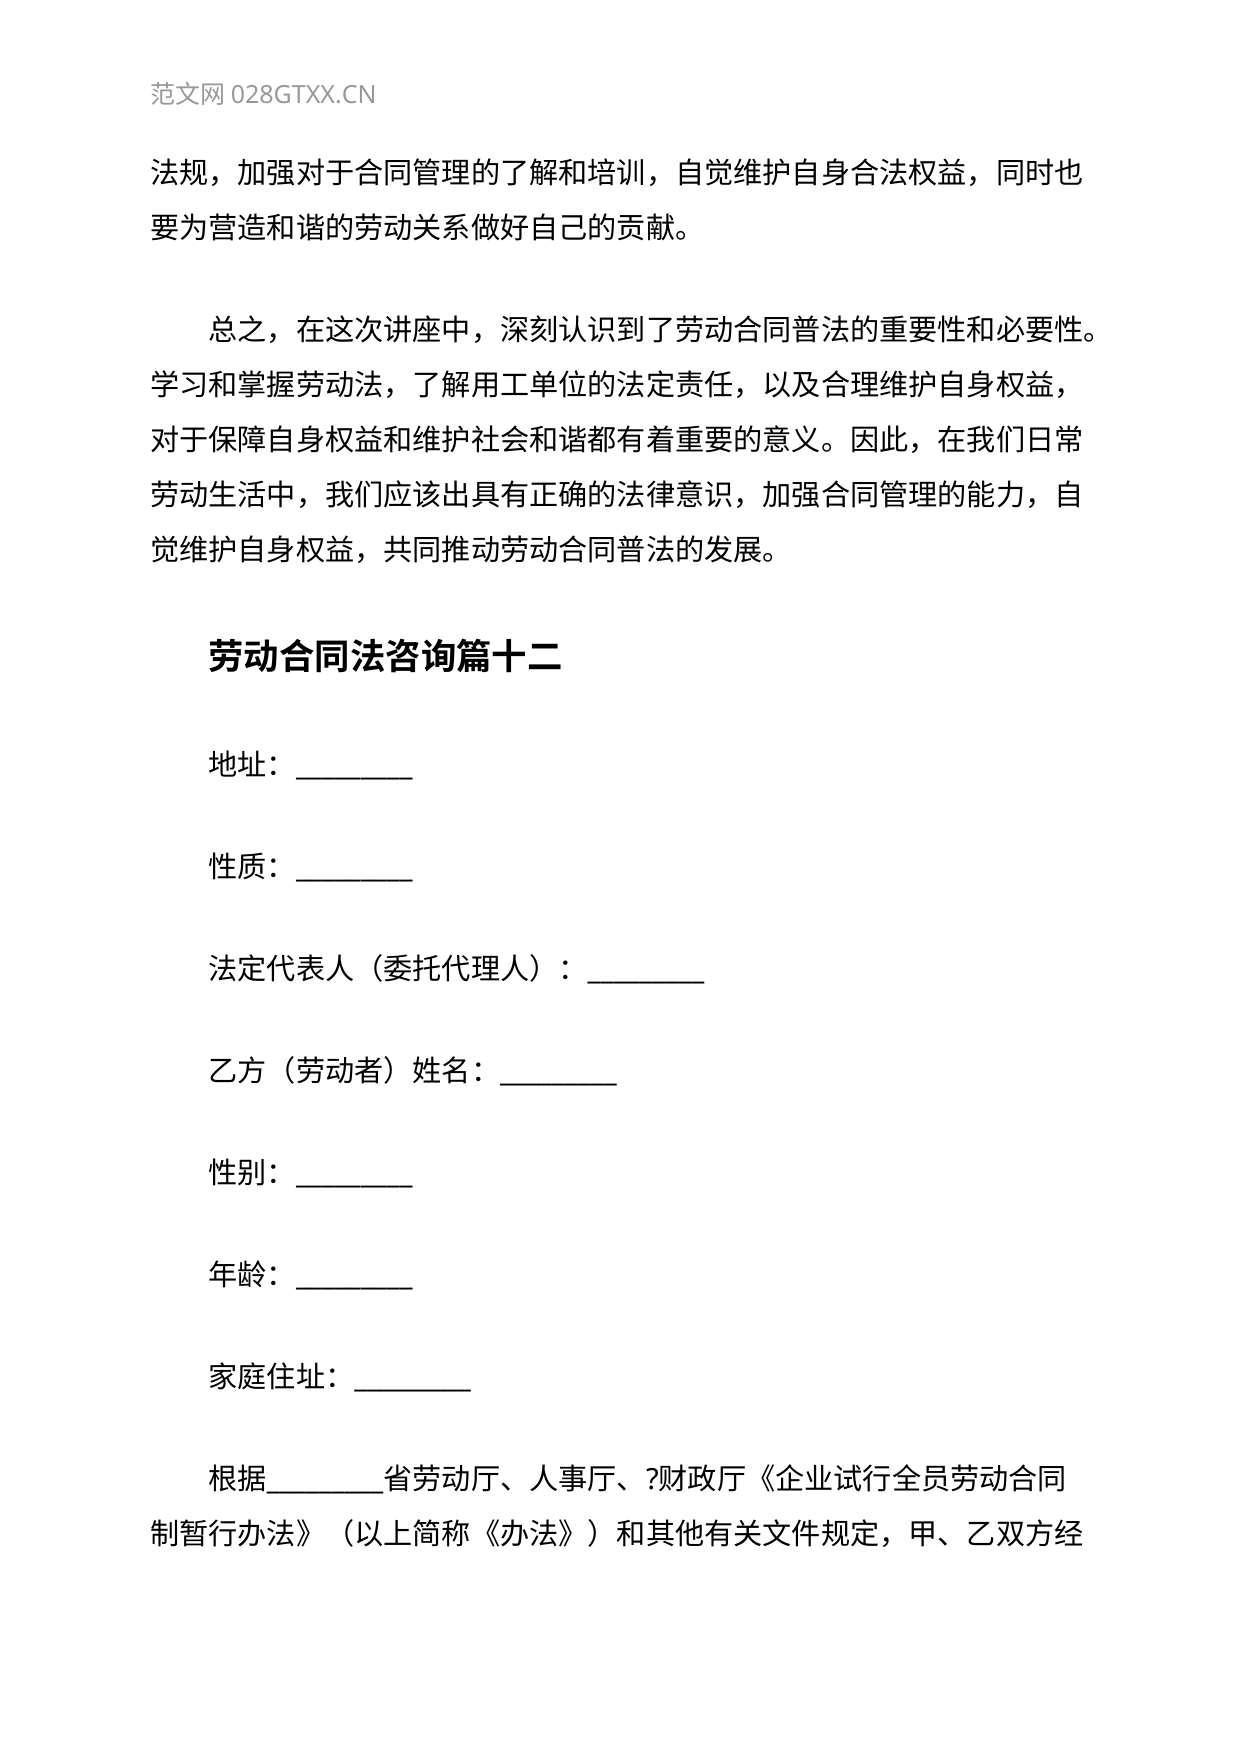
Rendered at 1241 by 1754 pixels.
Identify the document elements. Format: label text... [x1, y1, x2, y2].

text 总之，在这次讲座中，深刻认识到了劳动合同普法的重要性和必要性。学习和掌握劳动法，了解用工单位的法定责任，以及合理维护自身权益，对于保障自身权益和维护社会和谐都有着重要的意义。因此，在我们日常劳动生活中，我们应该出具有正确的法律意识，加强合同管理的能力，自觉维护自身权益，共同推动劳动合同普法的发展。 [150, 307, 1090, 568]
text 年龄：_________ [150, 1251, 1090, 1294]
text 劳动合同法咨询篇十二 [150, 628, 1090, 679]
text 性别：_________ [150, 1149, 1090, 1192]
text 性质：_________ [150, 843, 1090, 886]
text 地址：_________ [150, 741, 1090, 784]
text 乙方（劳动者）姓名：_________ [150, 1047, 1090, 1090]
text 家庭住址：_________ [150, 1353, 1090, 1396]
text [150, 150, 1090, 247]
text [150, 1455, 1090, 1553]
text 法定代表人（委托代理人）：_________ [150, 945, 1090, 988]
